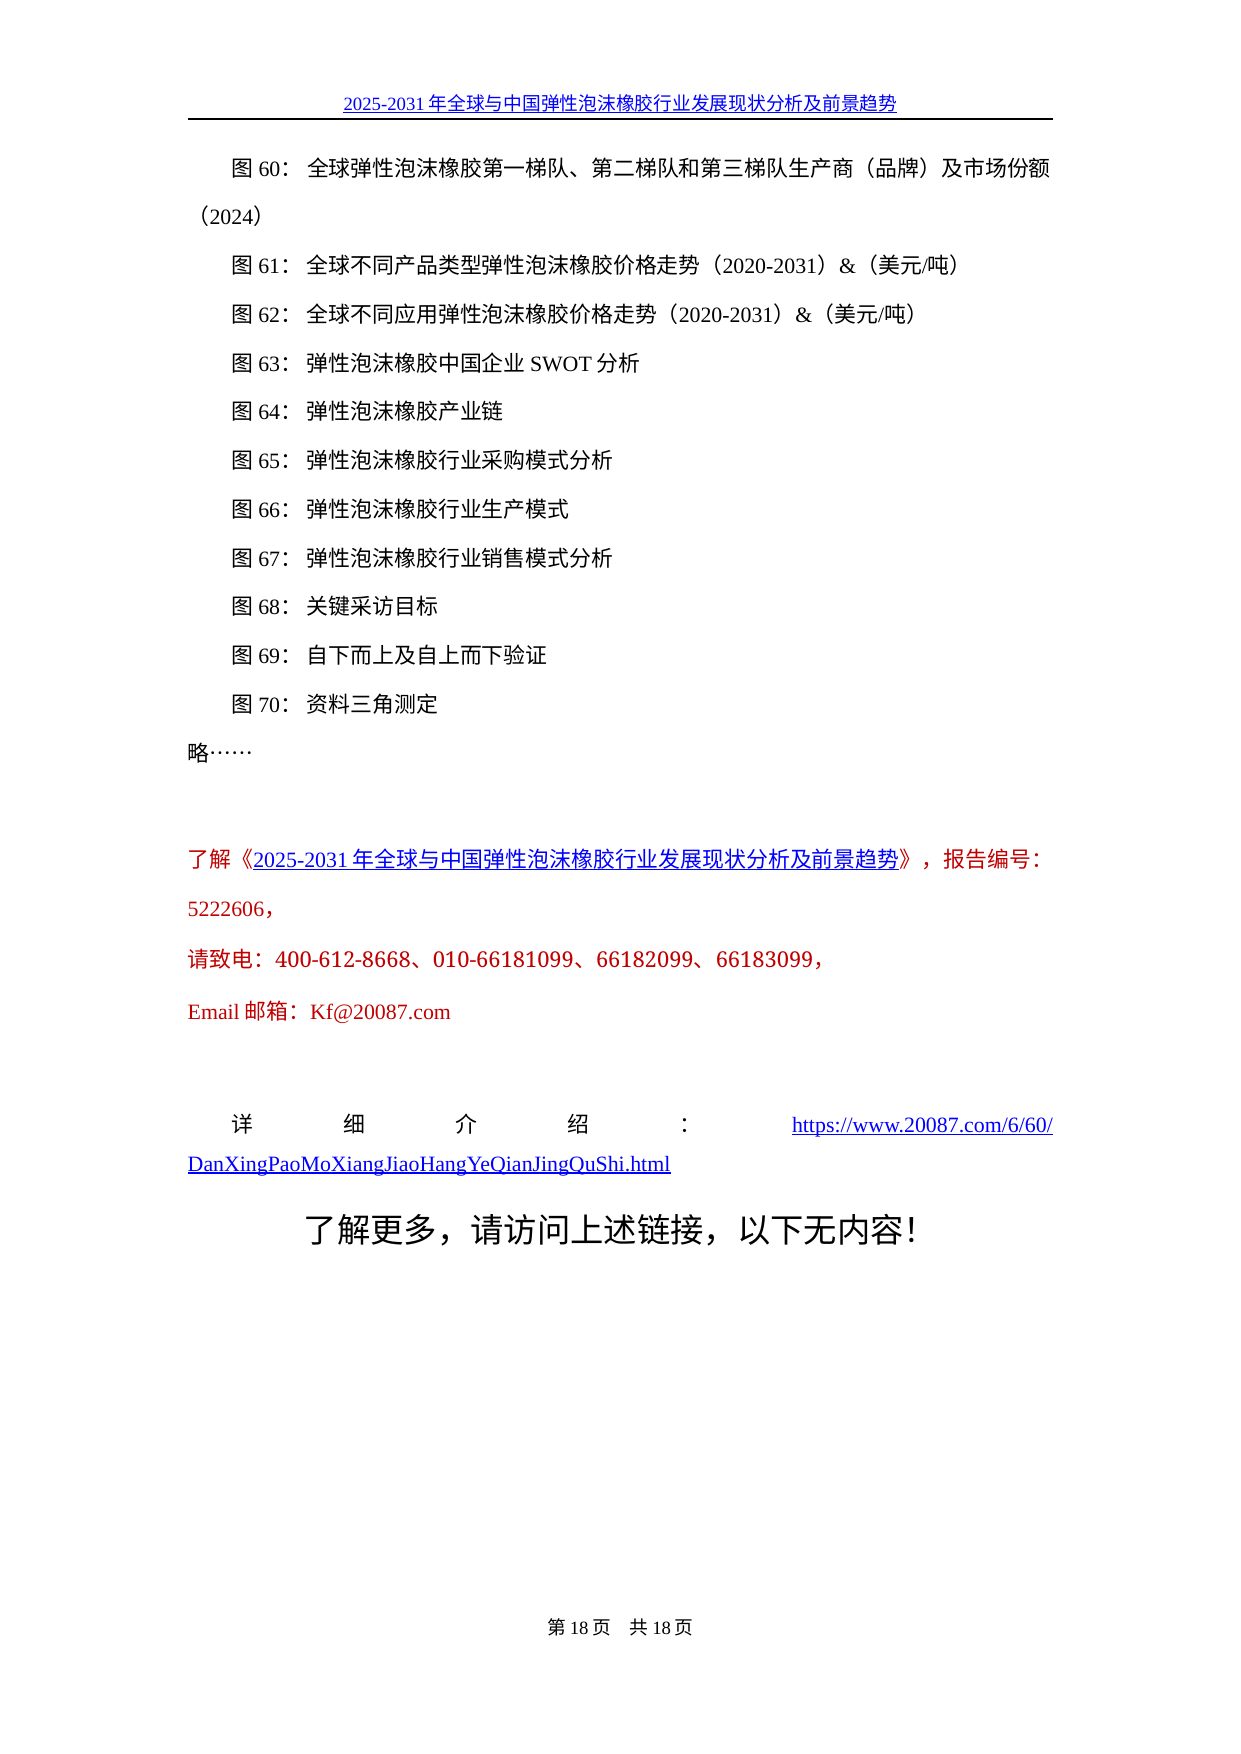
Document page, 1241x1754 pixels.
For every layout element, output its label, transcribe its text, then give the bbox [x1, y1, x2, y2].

text 了解《2025-2031年全球与中国弹性泡沫橡胶行业发展现状分析及前景趋势》，报告编号：5222606， [187, 842, 1053, 923]
text 详细介绍：https://www.20087.com/6/60/DanXingPaoMoXiangJiaoHangYeQianJingQuShi.html [187, 1106, 1053, 1179]
text 请致电：400-612-8668、010-66181099、66182099、66183099， [187, 942, 1053, 974]
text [187, 150, 1053, 768]
title 了解更多，请访问上述链接，以下无内容！ [187, 1195, 1053, 1260]
text Email邮箱：Kf@20087.com [187, 993, 1053, 1026]
